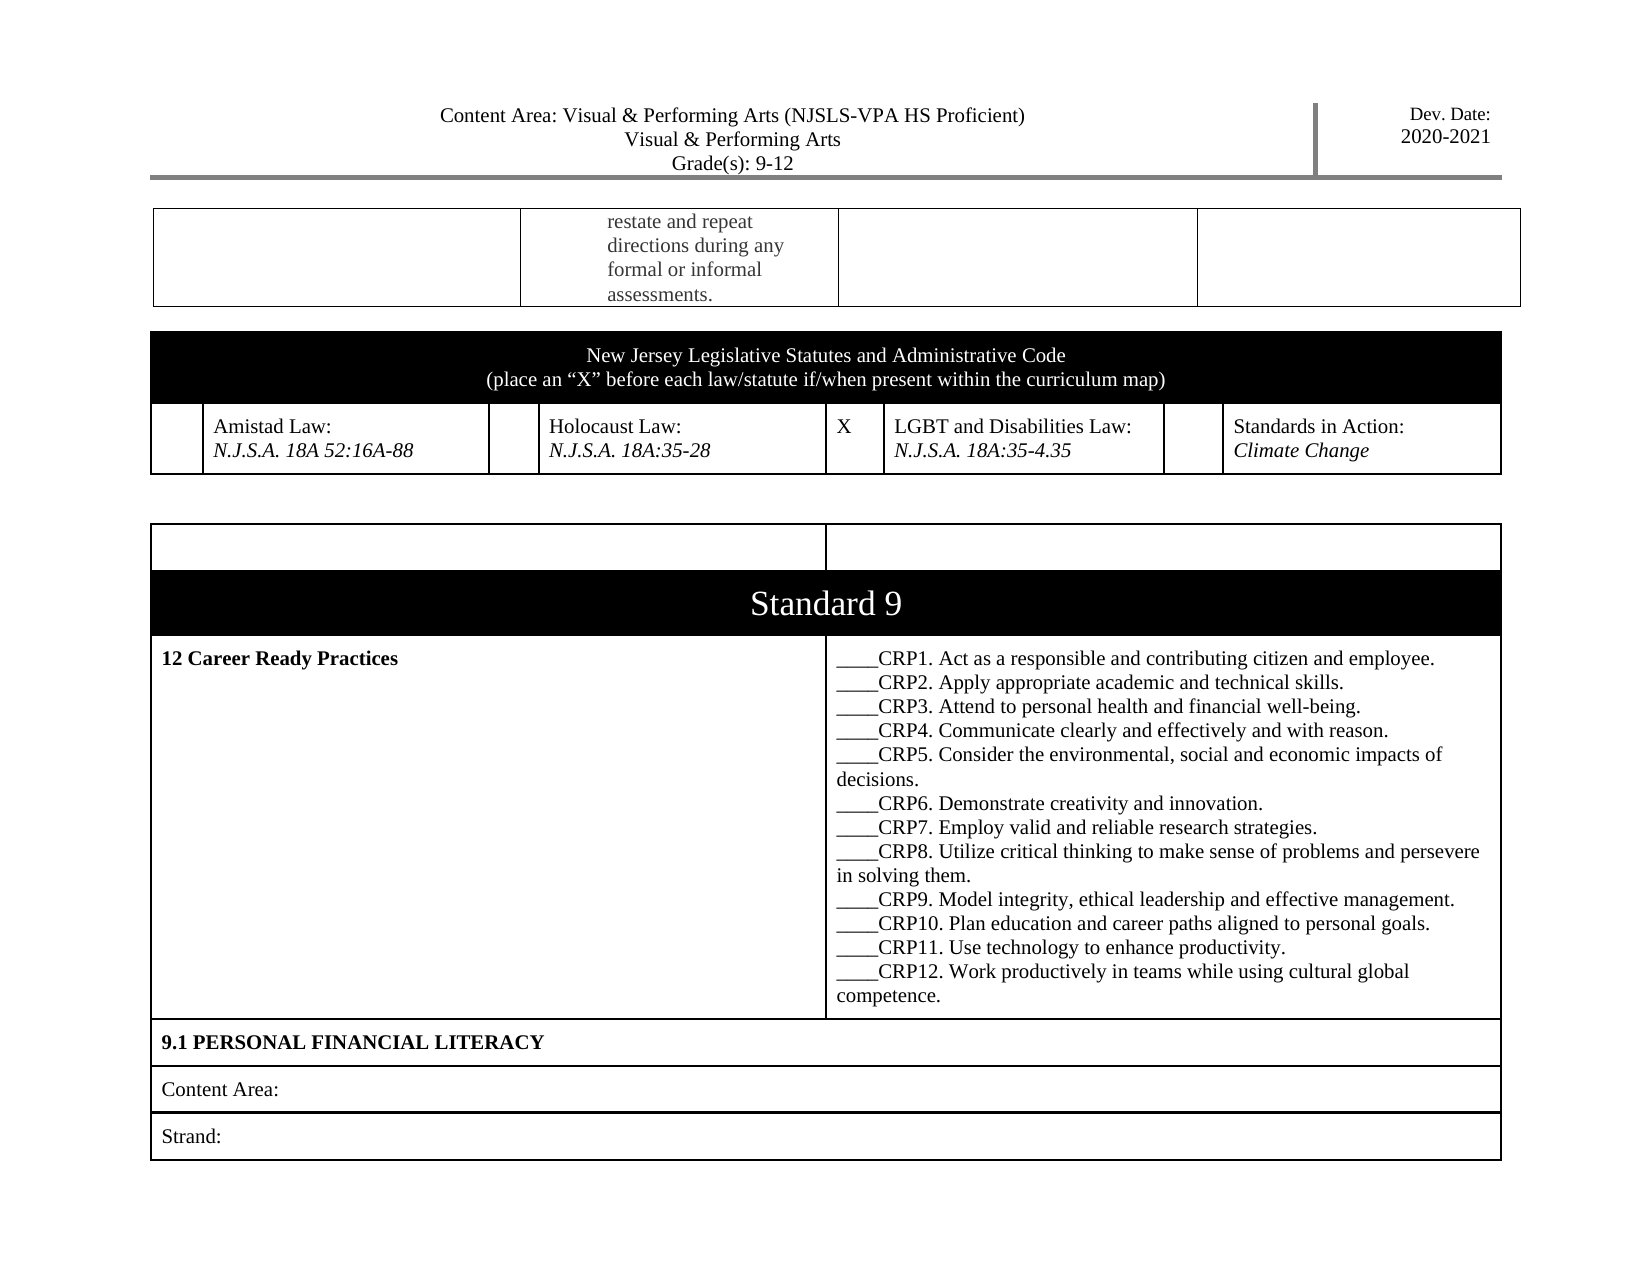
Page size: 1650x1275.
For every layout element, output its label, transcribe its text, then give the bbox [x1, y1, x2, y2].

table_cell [521, 209, 838, 306]
table_cell 9.1 PERSONAL FINANCIAL LITERACY [152, 1020, 1500, 1064]
table_cell ____CRP1. Act as a responsible and contributing citizen and employee. ____CRP2. Apply appropriate academic and technical skills. ____CRP3. Attend to personal health and financial well-being. ____CRP4. Communicate clearly and effectively and with reason. ____CRP5. Consider the environmental, social and economic impacts of decisions. ____CRP6. Demonstrate creativity and innovation. ____CRP7. Employ valid and reliable research strategies. ____CRP8. Utilize critical thinking to make sense of problems and persevere in solving them. ____CRP9. Model integrity, ethical leadership and effective management. ____CRP10. Plan education and career paths aligned to personal goals. ____CRP11. Use technology to enhance productivity. ____CRP12. Work productively in teams while using cultural global competence. [827, 636, 1500, 1017]
table_header [827, 525, 1500, 570]
table_header [152, 525, 825, 570]
table_cell X [827, 404, 883, 473]
table_cell Amistad Law: N.J.S.A. 18A 52:16A-88 [204, 404, 488, 473]
table_cell [154, 209, 520, 306]
table_cell [1165, 404, 1222, 473]
table_cell [490, 404, 538, 473]
table_cell LGBT and Disabilities Law: N.J.S.A. 18A:35-4.35 [885, 404, 1163, 473]
table_cell Content Area: [152, 1067, 1500, 1111]
table_header New Jersey Legislative Statutes and Administrative Code (place an “X” before each law/statute if/when present within the curriculum map) [152, 333, 1500, 402]
table_cell Strand: [152, 1114, 1500, 1158]
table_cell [1198, 209, 1520, 306]
table_cell [152, 404, 202, 473]
table_cell Standards in Action: Climate Change [1224, 404, 1500, 473]
table_cell 12 Career Ready Practices [152, 636, 825, 1017]
table_cell Standard 9 [152, 572, 1500, 634]
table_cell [839, 209, 1197, 306]
table_cell Holocaust Law: N.J.S.A. 18A:35-28 [540, 404, 825, 473]
